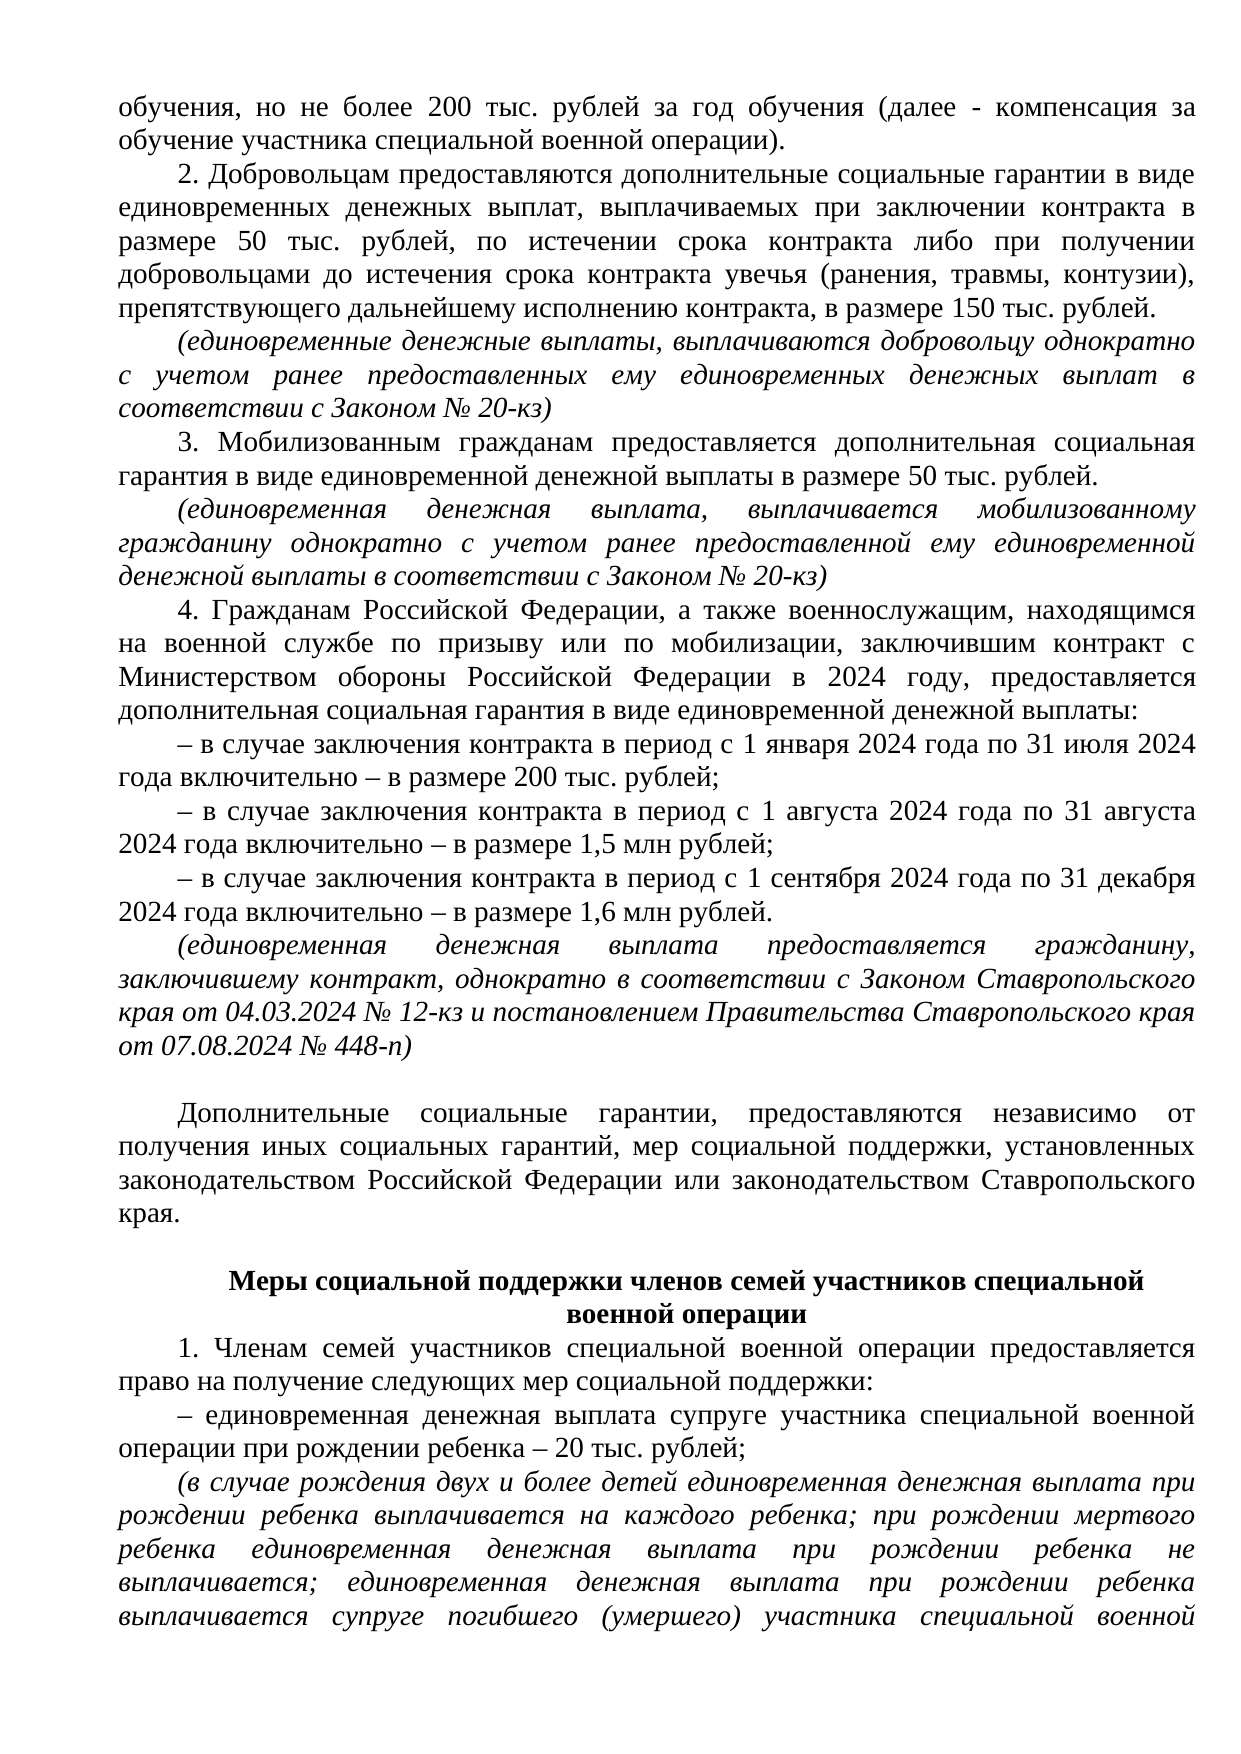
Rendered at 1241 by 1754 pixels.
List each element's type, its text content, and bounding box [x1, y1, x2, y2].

text 1. Членам семей участников специальной военной операции предоставляется право на получение следующих мер социальной поддержки: [118, 1330, 1196, 1397]
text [118, 1464, 1196, 1632]
text (единовременная денежная выплата предоставляется гражданину, заключившему контракт, однократно в соответствии с Законом Ставропольского края от 04.03.2024 № 12-кз и постановлением Правительства Ставропольского края от 07.08.2024 № 448-п) [118, 927, 1196, 1061]
text – в случае заключения контракта в период с 1 января 2024 года по 31 июля 2024 года включительно – в размере 200 тыс. рублей; [118, 726, 1196, 793]
text Дополнительные социальные гарантии, предоставляются независимо от получения иных социальных гарантий, мер социальной поддержки, установленных законодательством Российской Федерации или законодательством Ставропольского края. [118, 1095, 1196, 1229]
text 2. Добровольцам предоставляются дополнительные социальные гарантии в виде единовременных денежных выплат, выплачиваемых при заключении контракта в размере 50 тыс. рублей, по истечении срока контракта либо при получении добровольцами до истечения срока контракта увечья (ранения, травмы, контузии), препятствующего дальнейшему исполнению контракта, в размере 150 тыс. рублей. [118, 156, 1196, 323]
text военной операции [118, 1296, 1196, 1330]
text – единовременная денежная выплата супруге участника специальной военной операции при рождении ребенка – 20 тыс. рублей; [118, 1397, 1196, 1464]
text 3. Мобилизованным гражданам предоставляется дополнительная социальная гарантия в виде единовременной денежной выплаты в размере 50 тыс. рублей. [118, 424, 1196, 491]
text Меры социальной поддержки членов семей участников специальной [118, 1263, 1196, 1296]
text (единовременная денежная выплата, выплачивается мобилизованному гражданину однократно с учетом ранее предоставленной ему единовременной денежной выплаты в соответствии с Законом № 20-кз) [118, 491, 1196, 592]
text (единовременные денежные выплаты, выплачиваются добровольцу однократно с учетом ранее предоставленных ему единовременных денежных выплат в соответствии с Законом № 20-кз) [118, 323, 1196, 424]
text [118, 89, 1196, 156]
text – в случае заключения контракта в период с 1 августа 2024 года по 31 августа 2024 года включительно – в размере 1,5 млн рублей; [118, 793, 1196, 860]
text 4. Гражданам Российской Федерации, а также военнослужащим, находящимся на военной службе по призыву или по мобилизации, заключившим контракт с Министерством обороны Российской Федерации в 2024 году, предоставляется дополнительная социальная гарантия в виде единовременной денежной выплаты: [118, 592, 1196, 726]
text – в случае заключения контракта в период с 1 сентября 2024 года по 31 декабря 2024 года включительно – в размере 1,6 млн рублей. [118, 860, 1196, 927]
